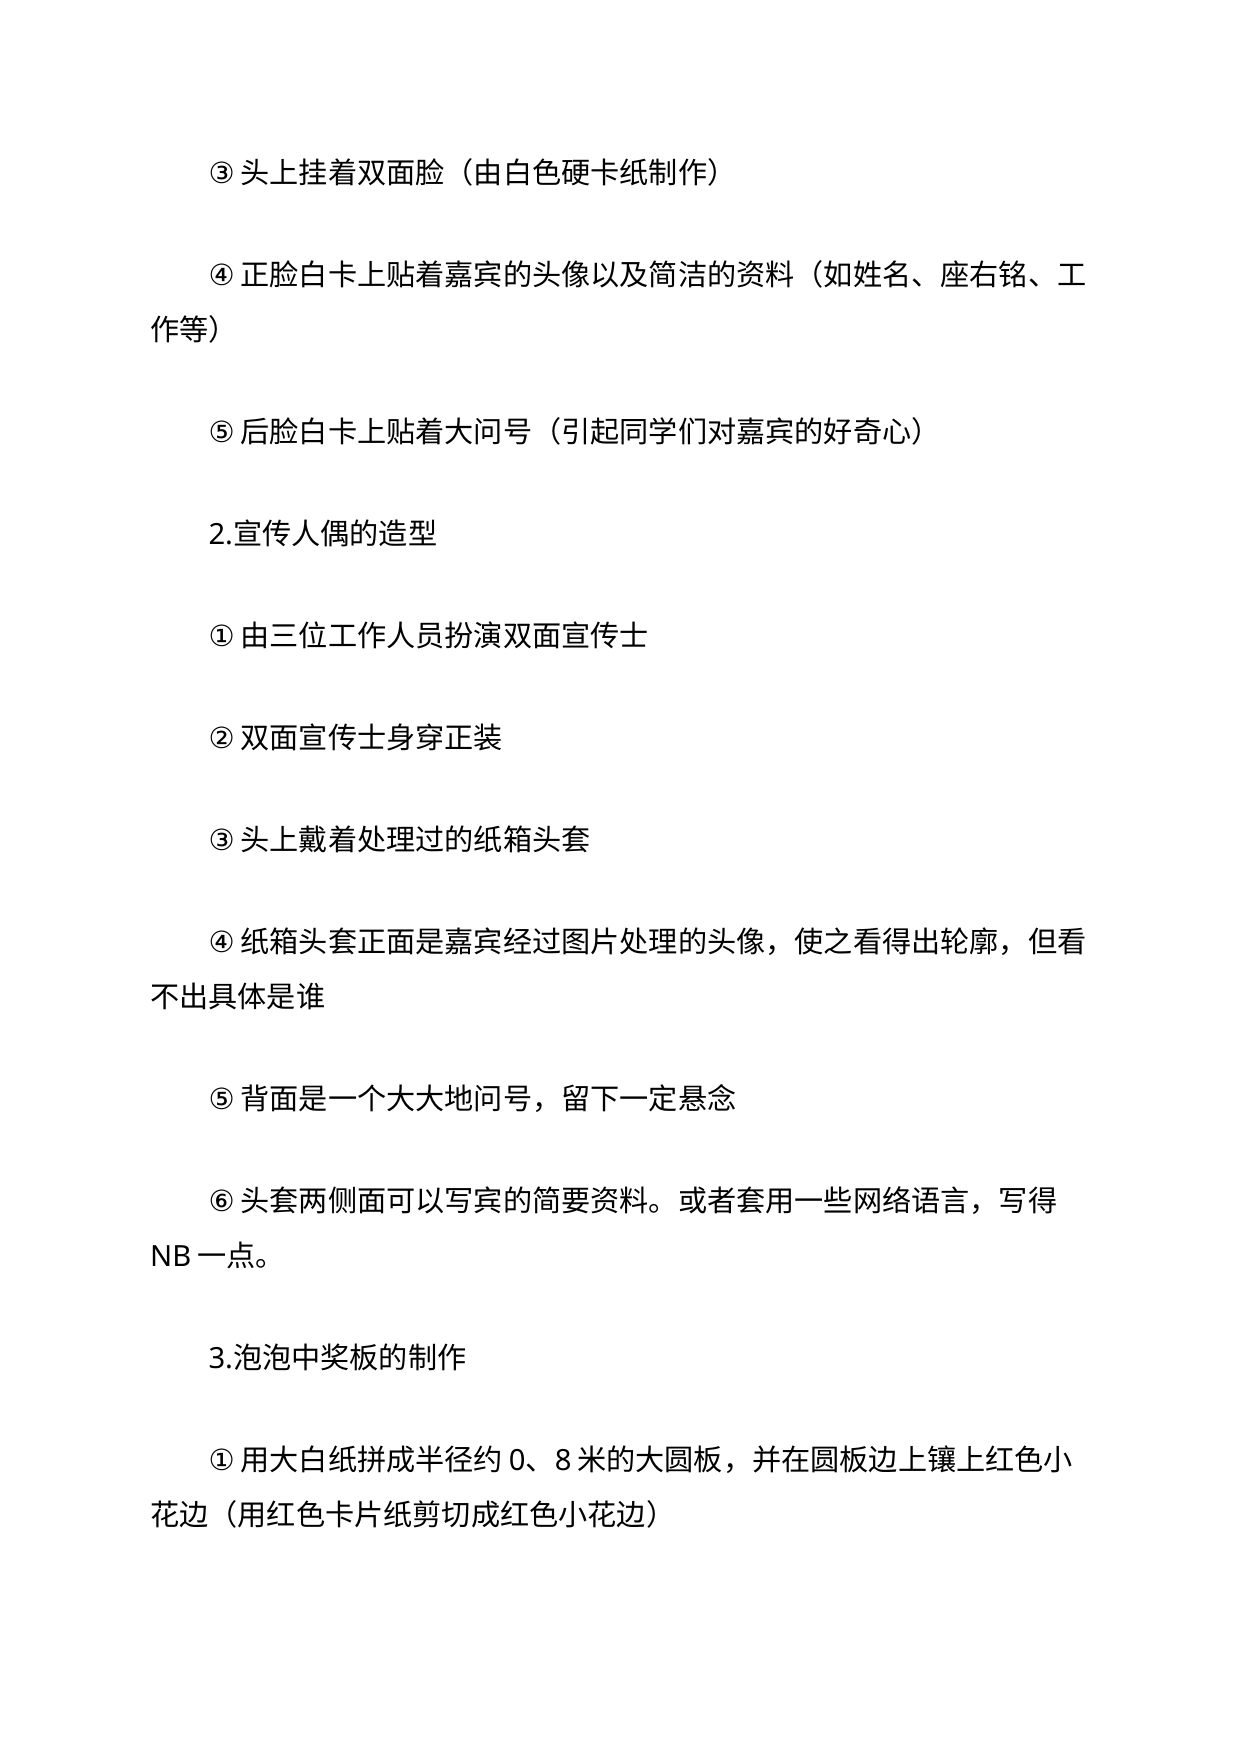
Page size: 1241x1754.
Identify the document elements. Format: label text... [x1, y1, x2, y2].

text ⑤后脸白卡上贴着大问号（引起同学们对嘉宾的好奇心） [150, 409, 1090, 451]
text ②双面宣传士身穿正装 [150, 715, 1090, 757]
text 2.宣传人偶的造型 [150, 511, 1090, 553]
text ⑥头套两侧面可以写宾的简要资料。或者套用一些网络语言，写得NB一点。 [150, 1177, 1090, 1275]
text 3.泡泡中奖板的制作 [150, 1334, 1090, 1377]
text ⑤背面是一个大大地问号，留下一定悬念 [150, 1075, 1090, 1118]
text ③头上挂着双面脸（由白色硬卡纸制作） [150, 150, 1090, 192]
text ①由三位工作人员扮演双面宣传士 [150, 613, 1090, 655]
text ④纸箱头套正面是嘉宾经过图片处理的头像，使之看得出轮廓，但看不出具体是谁 [150, 919, 1090, 1016]
text ③头上戴着处理过的纸箱头套 [150, 817, 1090, 859]
text ④正脸白卡上贴着嘉宾的头像以及简洁的资料（如姓名、座右铭、工作等） [150, 252, 1090, 349]
text ①用大白纸拼成半径约0、8米的大圆板，并在圆板边上镶上红色小花边（用红色卡片纸剪切成红色小花边） [150, 1436, 1090, 1534]
